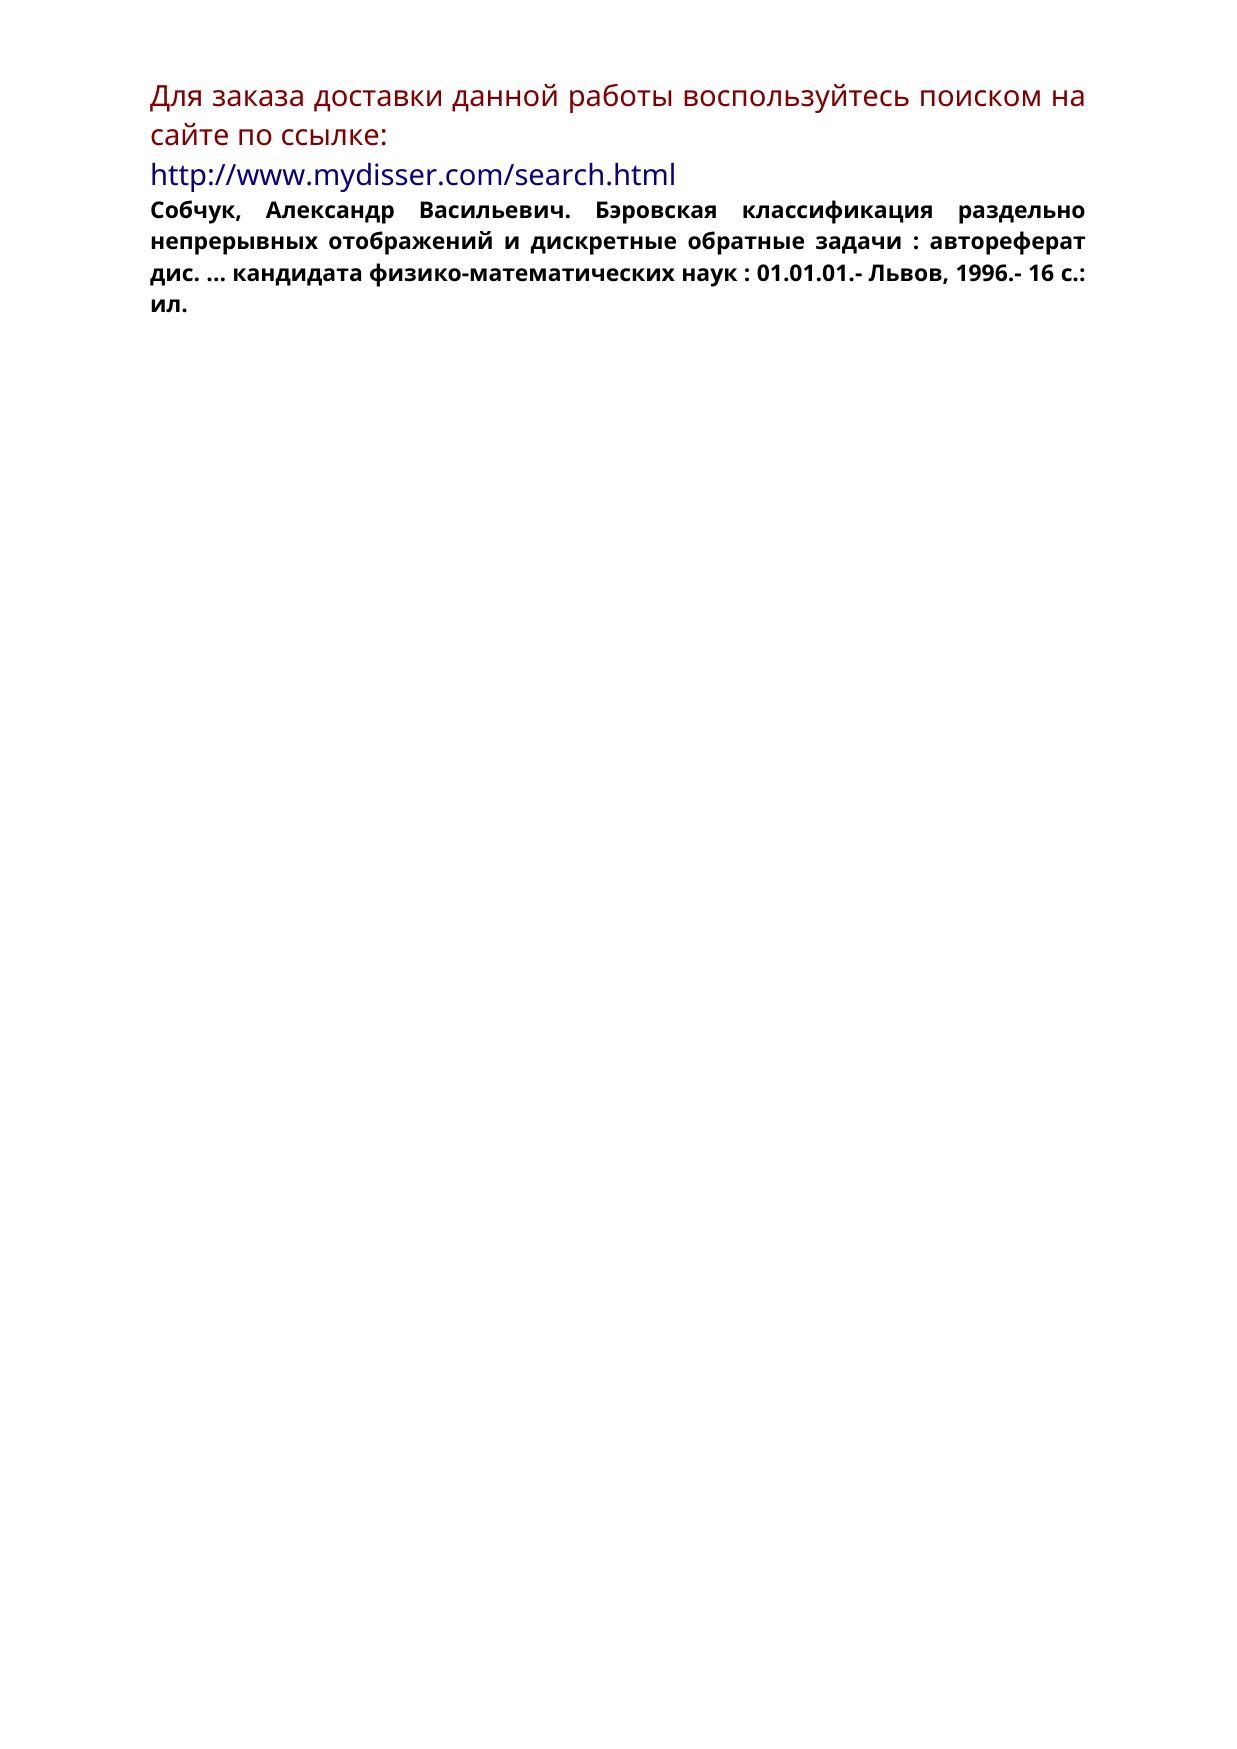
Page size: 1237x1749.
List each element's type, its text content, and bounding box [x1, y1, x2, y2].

text Собчук, Александр Васильевич. Бэровская классификация раздельно непрерывных отображений и дискретные обратные задачи : автореферат дис. ... кандидата физико-математических наук : 01.01.01.- Львов, 1996.- 16 с.: ил. [150, 194, 1086, 319]
